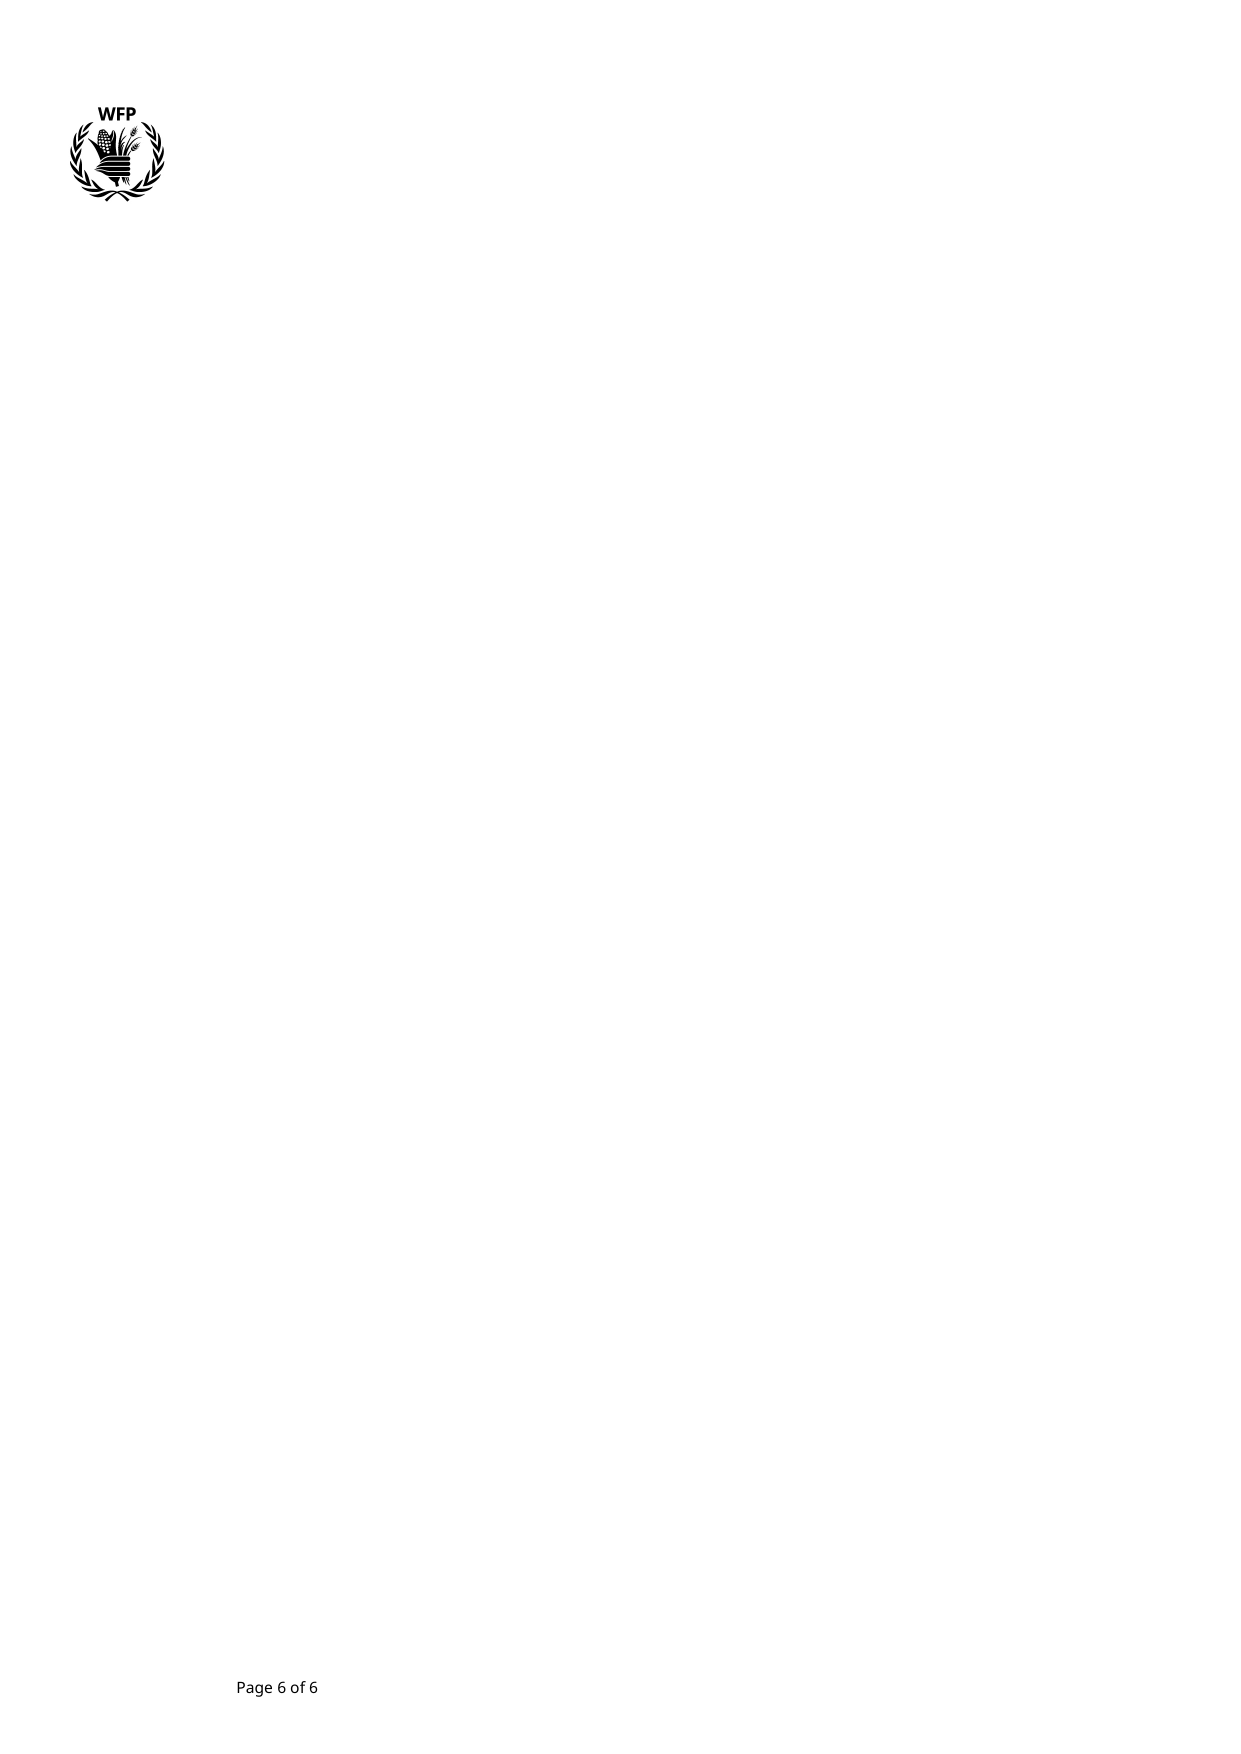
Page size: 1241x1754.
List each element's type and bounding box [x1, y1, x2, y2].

picture [0, 97, 174, 208]
